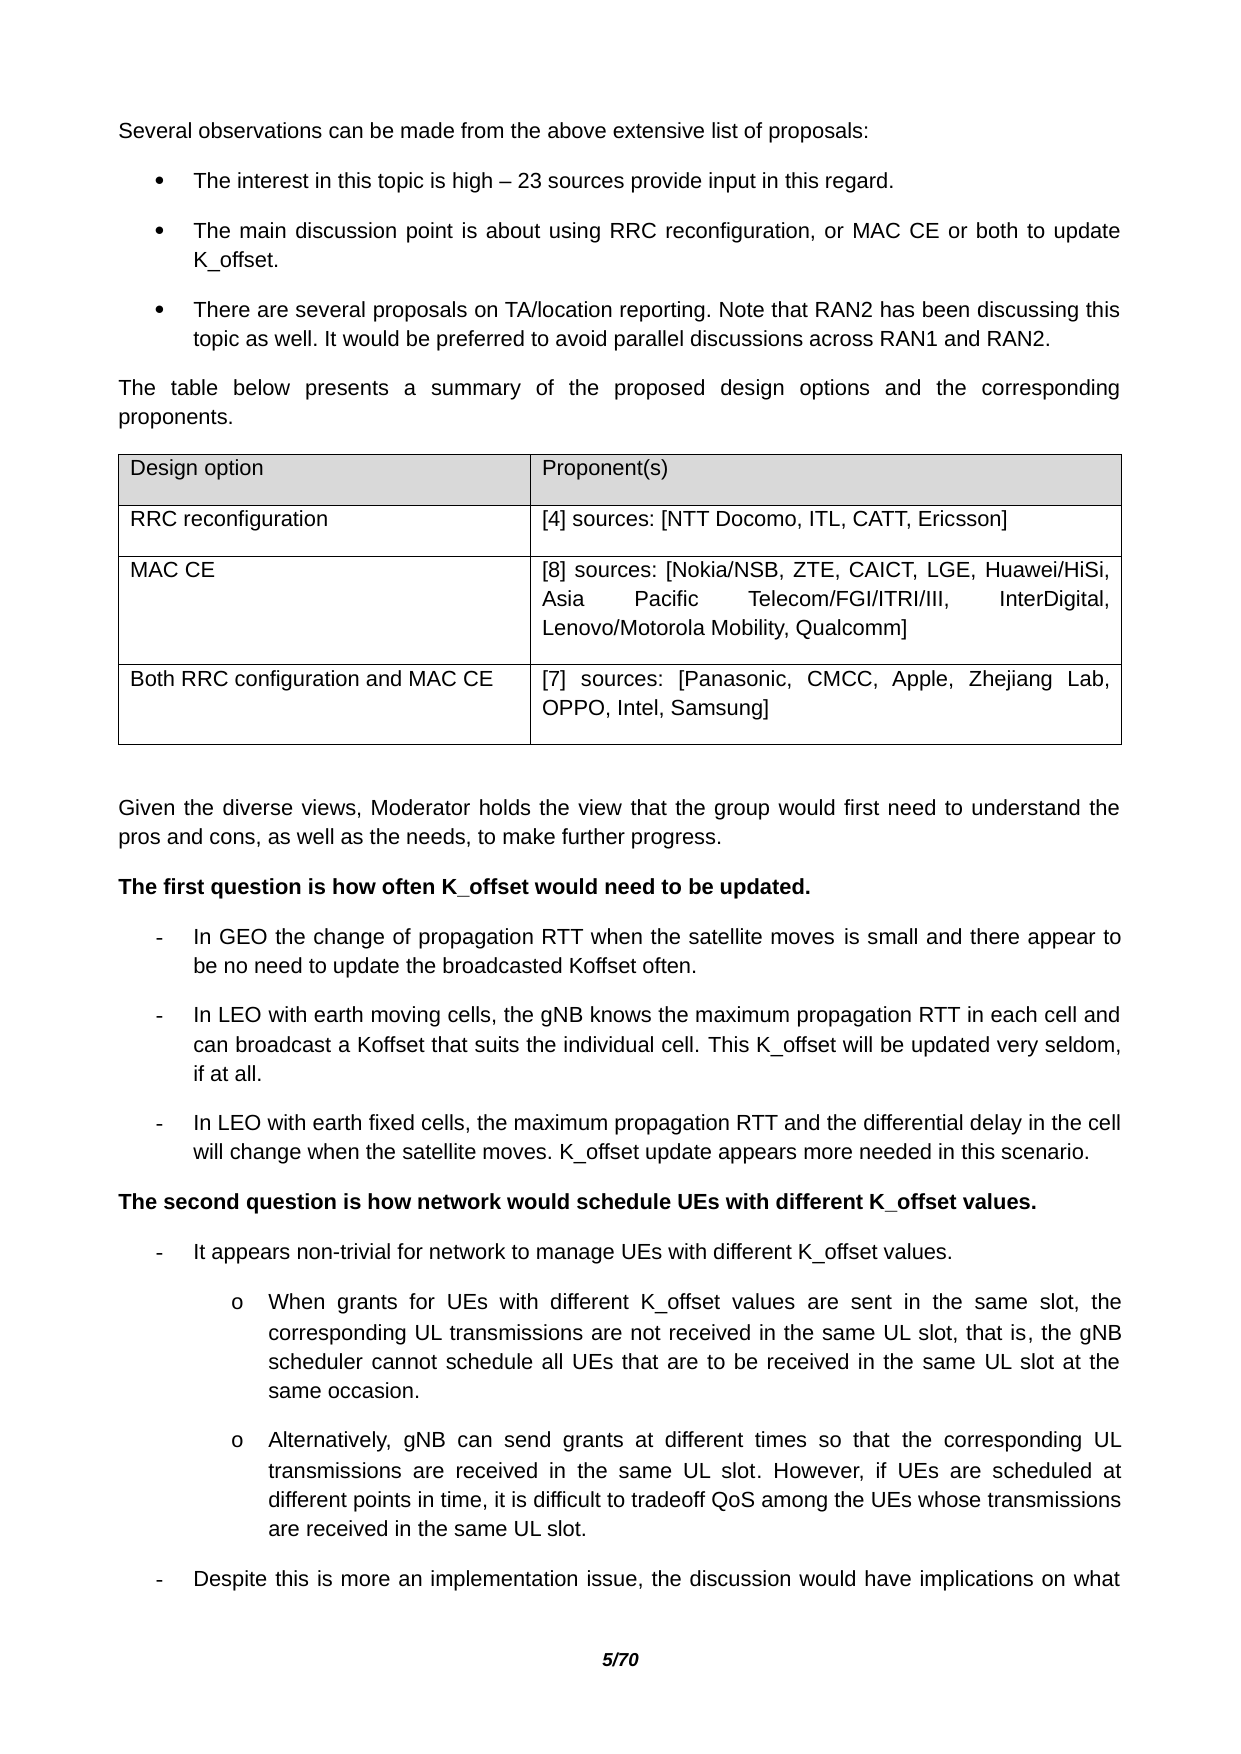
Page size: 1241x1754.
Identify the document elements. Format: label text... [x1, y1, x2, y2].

list It appears non-trivial for network to manage UEs with different K_offset values. [156, 1239, 1122, 1264]
table_cell [4] sources: [NTT Docomo, ITL, CATT, Ericsson] [531, 506, 1121, 556]
list The interest in this topic is high – 23 sources provide input in this regard. [156, 168, 1122, 193]
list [156, 1566, 1122, 1591]
table_cell Both RRC configuration and MAC CE [119, 665, 530, 744]
table_cell RRC reconfiguration [119, 506, 530, 556]
list Alternatively, gNB can send grants at different times so that the corresponding UL transmissions are received in the same UL slot. However, if UEs are scheduled at different points in time, it is difficult to tradeoff QoS among the UEs whose transmissions are received in the same UL slot. [231, 1427, 1122, 1541]
table_header Proponent(s) [531, 455, 1121, 505]
list In LEO with earth moving cells, the gNB knows the maximum propagation RTT in each cell and can broadcast a Koffset that suits the individual cell. This K_offset will be updated very seldom, if at all. [156, 1002, 1122, 1086]
list There are several proposals on TA/location reporting. Note that RAN2 has been discussing this topic as well. It would be preferred to avoid parallel discussions across RAN1 and RAN2. [156, 296, 1122, 351]
text The table below presents a summary of the proposed design options and the corresponding proponents. [118, 375, 1122, 429]
text The first question is how often K_offset would need to be updated. [118, 874, 1122, 899]
table_cell MAC CE [119, 557, 530, 664]
list When grants for UEs with different K_offset values are sent in the same slot, the corresponding UL transmissions are not received in the same UL slot, that is, the gNB scheduler cannot schedule all UEs that are to be received in the same UL slot at the same occasion. [231, 1289, 1122, 1403]
table_header Design option [119, 455, 530, 505]
table_cell [7] sources: [Panasonic, CMCC, Apple, Zhejiang Lab, OPPO, Intel, Samsung] [531, 665, 1121, 744]
list In LEO with earth fixed cells, the maximum propagation RTT and the differential delay in the cell will change when the satellite moves. K_offset update appears more needed in this scenario. [156, 1110, 1122, 1164]
list The main discussion point is about using RRC reconfiguration, or MAC CE or both to update K_offset. [156, 218, 1122, 272]
text The second question is how network would schedule UEs with different K_offset values. [118, 1189, 1122, 1214]
list In GEO the change of propagation RTT when the satellite moves is small and there appear to be no need to update the broadcasted Koffset often. [156, 923, 1122, 978]
text Given the diverse views, Moderator holds the view that the group would first need to understand the pros and cons, as well as the needs, to make further progress. [118, 795, 1122, 849]
table_cell [8] sources: [Nokia/NSB, ZTE, CAICT, LGE, Huawei/HiSi, Asia Pacific Telecom/FGI/ITRI/III, InterDigital, Lenovo/Motorola Mobility, Qualcomm] [531, 557, 1121, 664]
text Several observations can be made from the above extensive list of proposals: [118, 118, 1122, 143]
